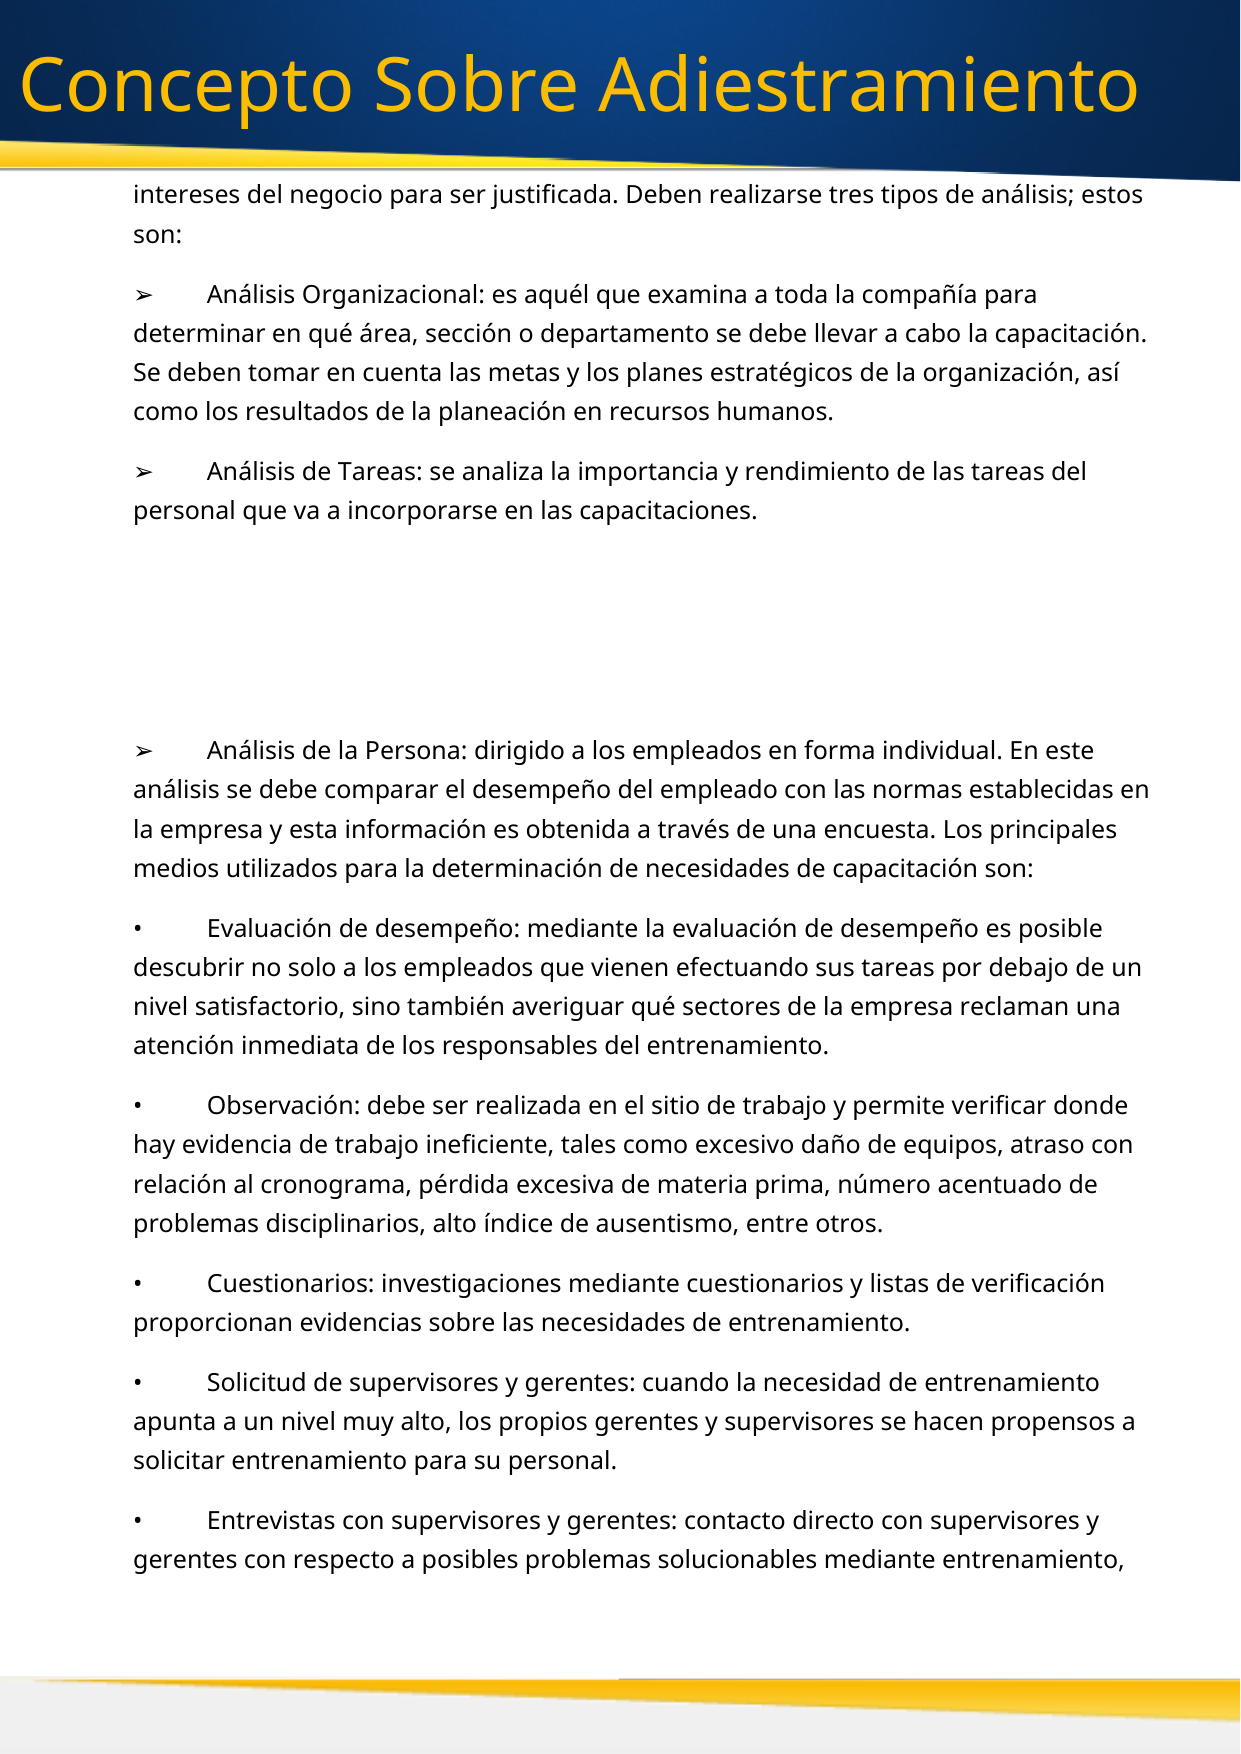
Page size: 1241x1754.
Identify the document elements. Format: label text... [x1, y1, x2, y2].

text ➢ Análisis de la Persona: dirigido a los empleados en forma individual. En este análisis se debe comparar el desempeño del empleado con las normas establecidas en la empresa y esta información es obtenida a través de una encuesta. Los principales medios utilizados para la determinación de necesidades de capacitación son: [133, 733, 1161, 884]
text • Evaluación de desempeño: mediante la evaluación de desempeño es posible descubrir no solo a los empleados que vienen efectuando sus tareas por debajo de un nivel satisfactorio, sino también averiguar qué sectores de la empresa reclaman una atención inmediata de los responsables del entrenamiento. [133, 911, 1161, 1062]
text • Observación: debe ser realizada en el sitio de trabajo y permite verificar donde hay evidencia de trabajo ineficiente, tales como excesivo daño de equipos, atraso con relación al cronograma, pérdida excesiva de materia prima, número acentuado de problemas disciplinarios, alto índice de ausentismo, entre otros. [133, 1088, 1161, 1239]
text • Solicitud de supervisores y gerentes: cuando la necesidad de entrenamiento apunta a un nivel muy alto, los propios gerentes y supervisores se hacen propensos a solicitar entrenamiento para su personal. [133, 1365, 1161, 1477]
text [133, 1503, 1161, 1576]
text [133, 177, 1161, 250]
text ➢ Análisis Organizacional: es aquél que examina a toda la compañía para determinar en qué área, sección o departamento se debe llevar a cabo la capacitación. Se deben tomar en cuenta las metas y los planes estratégicos de la organización, así como los resultados de la planeación en recursos humanos. [133, 276, 1161, 428]
text • Cuestionarios: investigaciones mediante cuestionarios y listas de verificación proporcionan evidencias sobre las necesidades de entrenamiento. [133, 1266, 1161, 1339]
text ➢ Análisis de Tareas: se analiza la importancia y rendimiento de las tareas del personal que va a incorporarse en las capacitaciones. [133, 454, 1161, 527]
